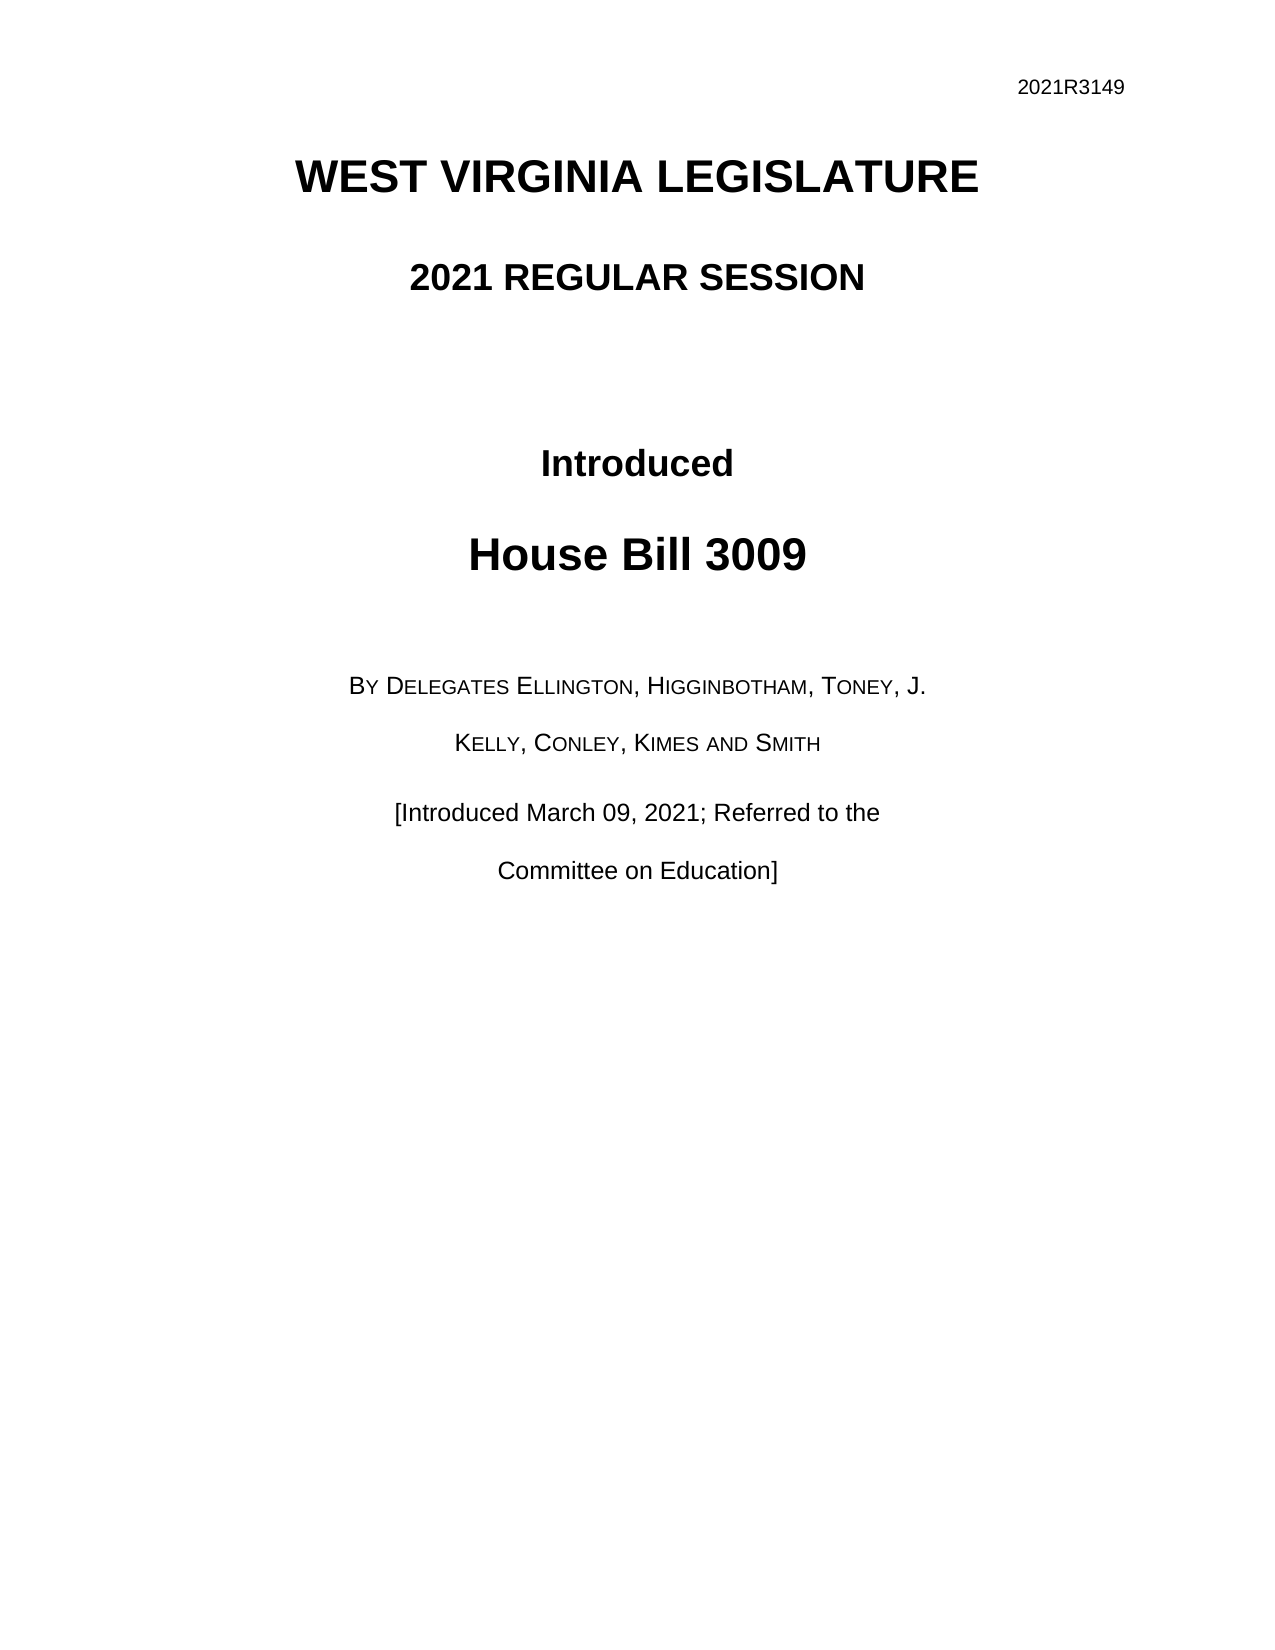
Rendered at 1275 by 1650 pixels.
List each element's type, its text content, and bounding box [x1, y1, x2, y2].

text By [337, 671, 937, 757]
text [] [337, 798, 937, 884]
title 2021 regular session [150, 255, 1125, 298]
text Bill [150, 528, 1125, 581]
title WEST virginia legislature [150, 150, 1125, 203]
